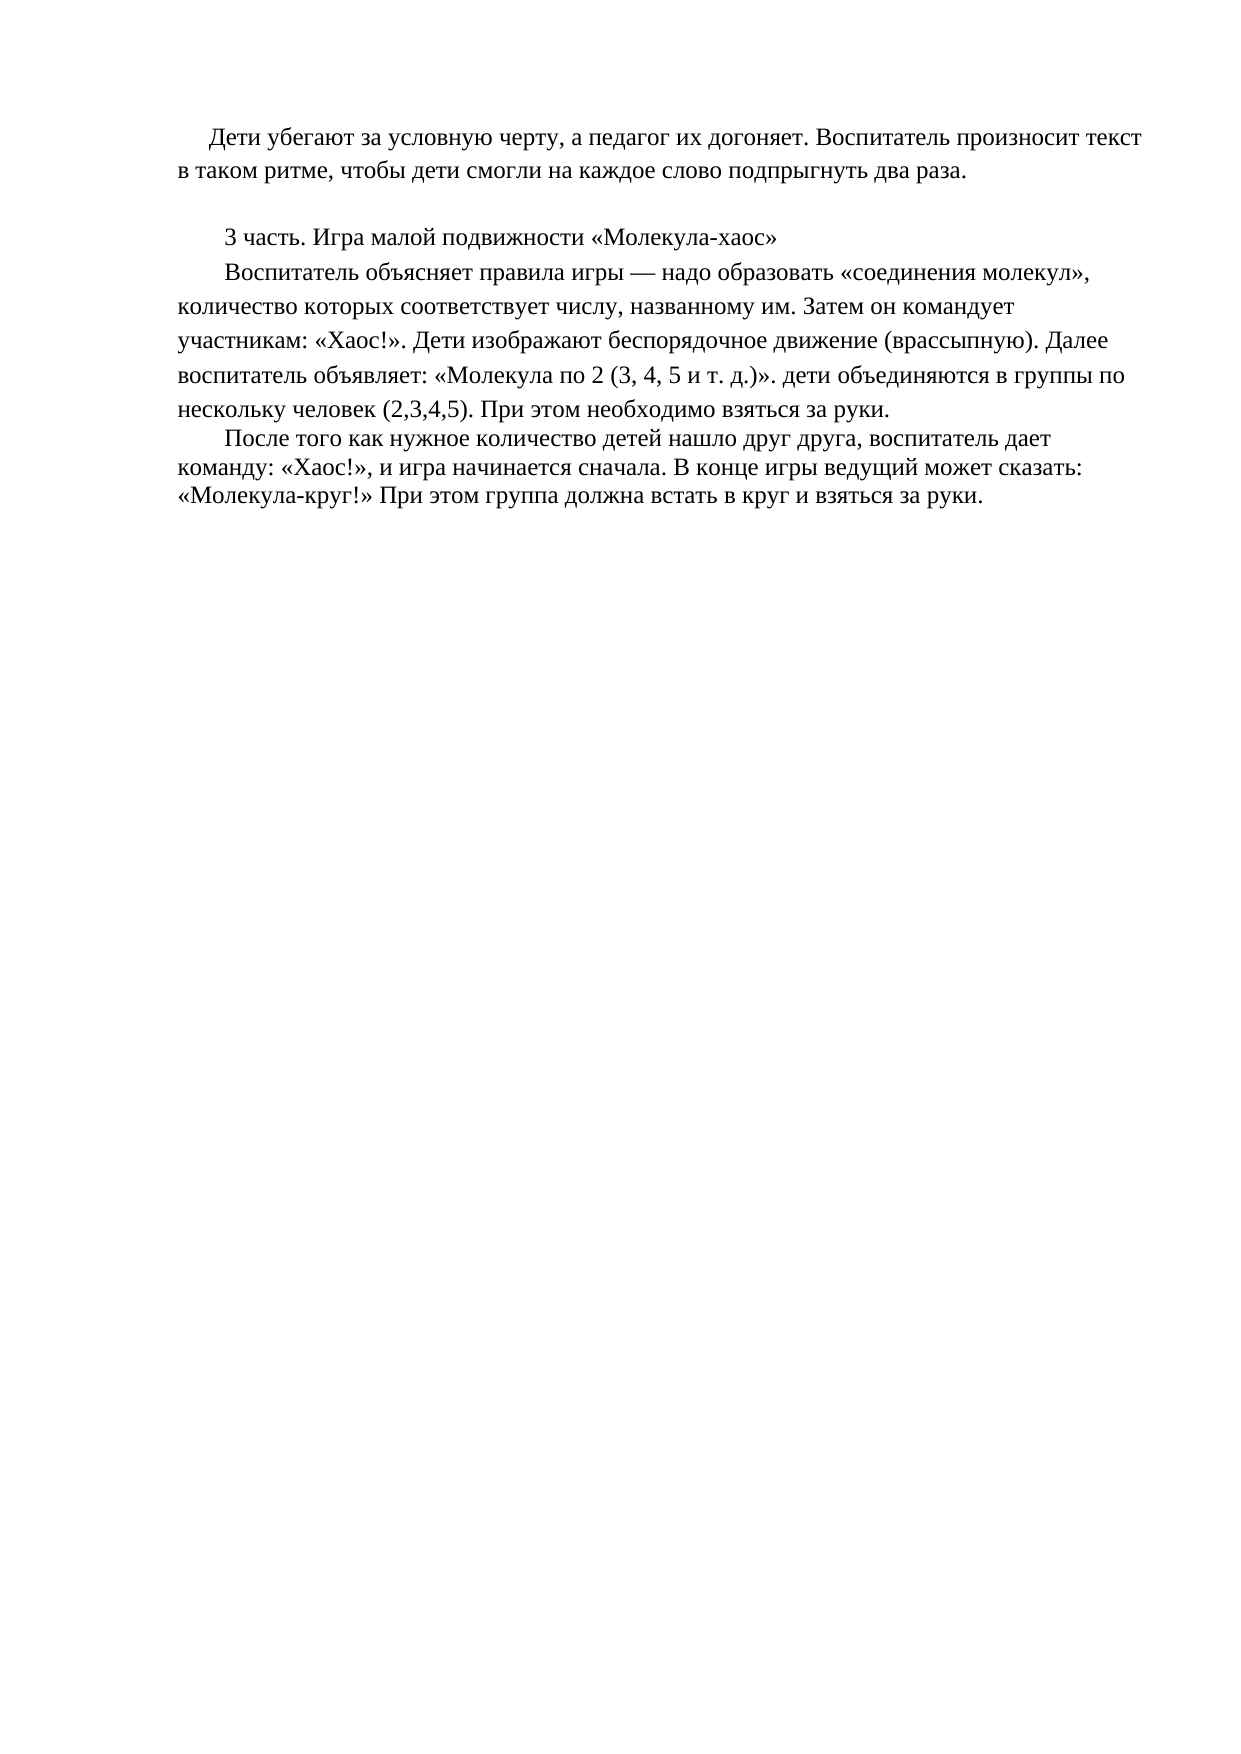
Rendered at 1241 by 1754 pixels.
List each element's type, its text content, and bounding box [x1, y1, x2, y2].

text Воспитатель объясняет правила игры — надо образовать «соединения молекул», количество которых соответствует числу, названному им. Затем он командует участникам: «Хаос!». Дети изображают беспорядочное движение (врассыпную). Далее воспитатель объявляет: «Молекула по 2 (3, 4, 5 и т. д.)». дети объединяются в группы по нескольку человек (2,3,4,5). При этом необходимо взяться за руки. [177, 251, 1152, 423]
text Дети убегают за условную черту, а педагог их догоняет. Воспитатель произносит текст в таком ритме, чтобы дети смогли на каждое слово подпрыгнуть два раза. [177, 118, 1152, 184]
text 3 часть. Игра малой подвижности «Молекула-хаос» [177, 217, 1152, 251]
text После того как нужное количество детей нашло друг друга, воспитатель дает команду: «Хаос!», и игра начинается сначала. В конце игры ведущий может сказать: «Молекула-круг!» При этом группа должна встать в круг и взяться за руки. [177, 423, 1152, 509]
